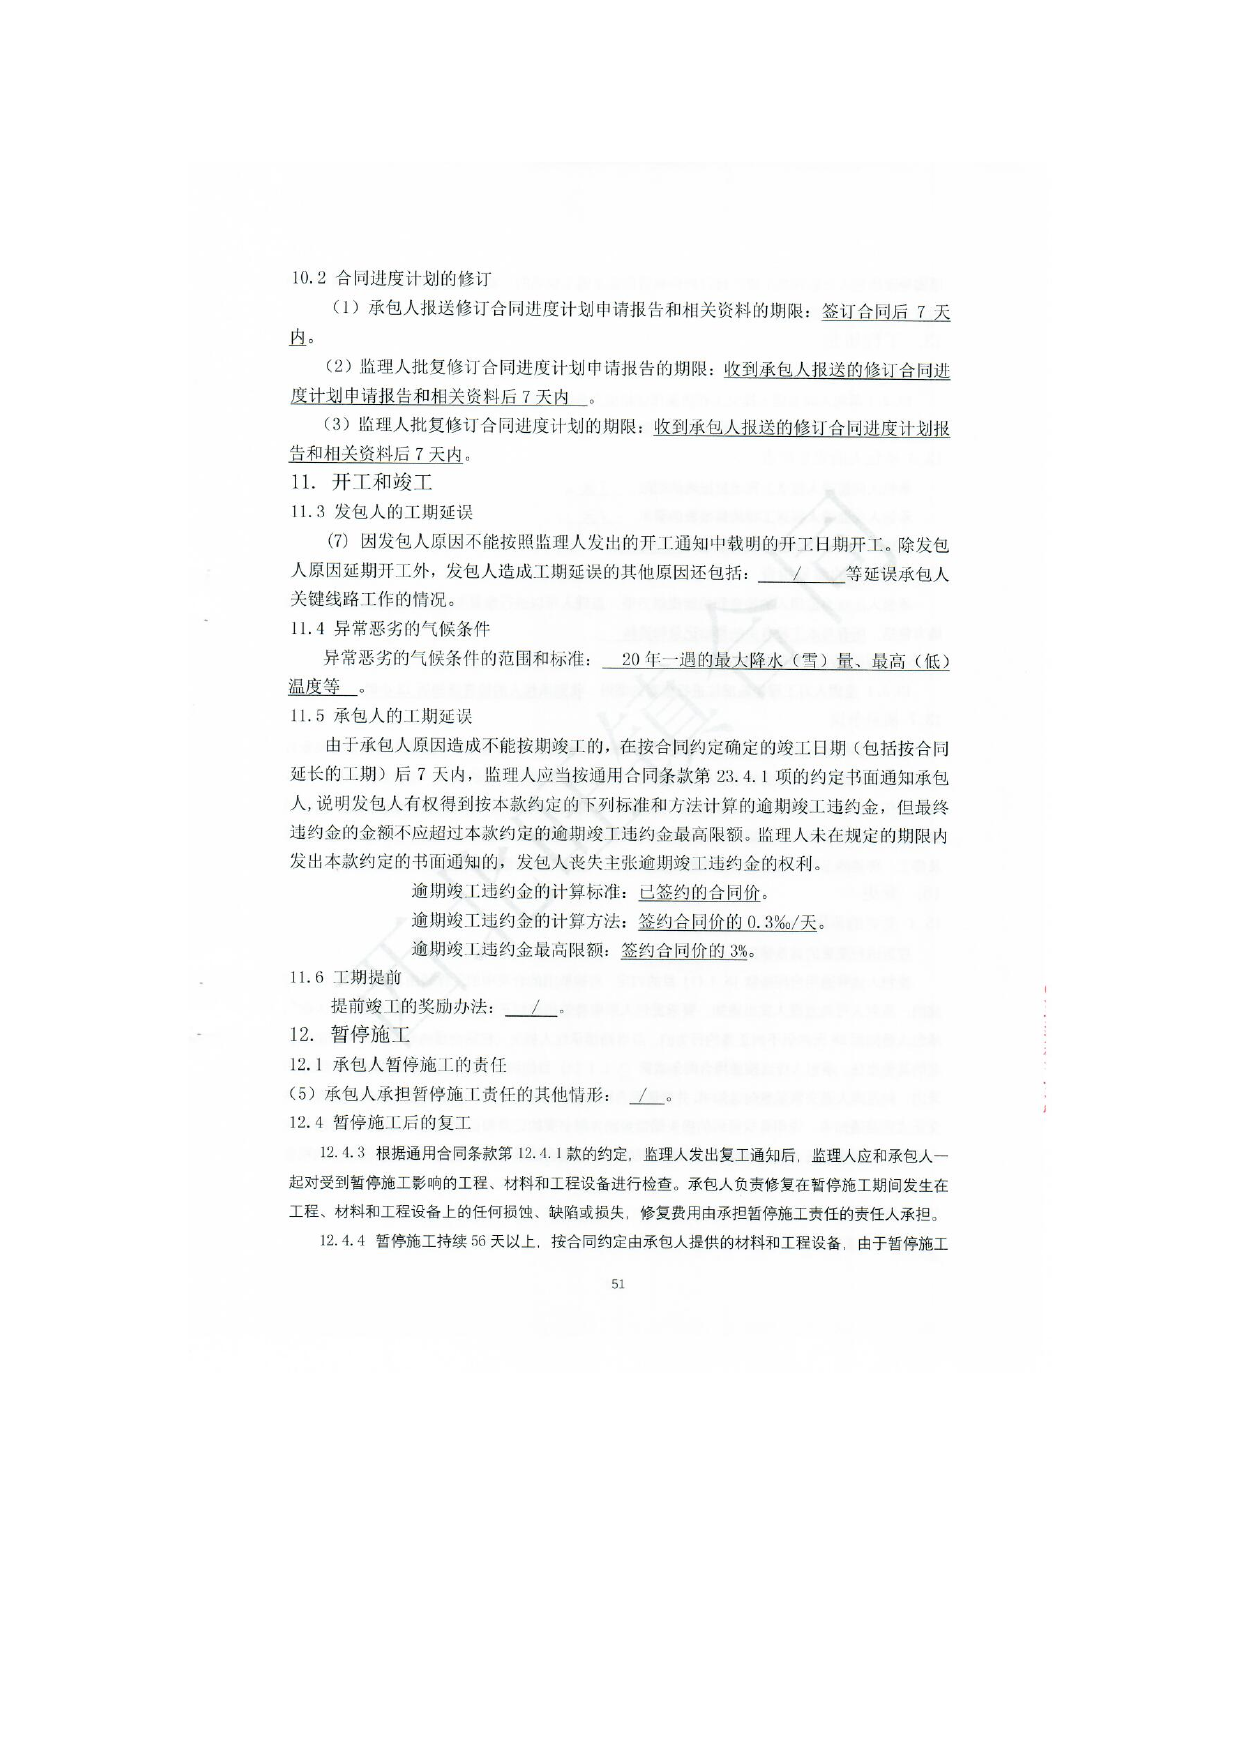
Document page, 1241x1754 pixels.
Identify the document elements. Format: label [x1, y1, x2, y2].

picture [187, 162, 1052, 1384]
